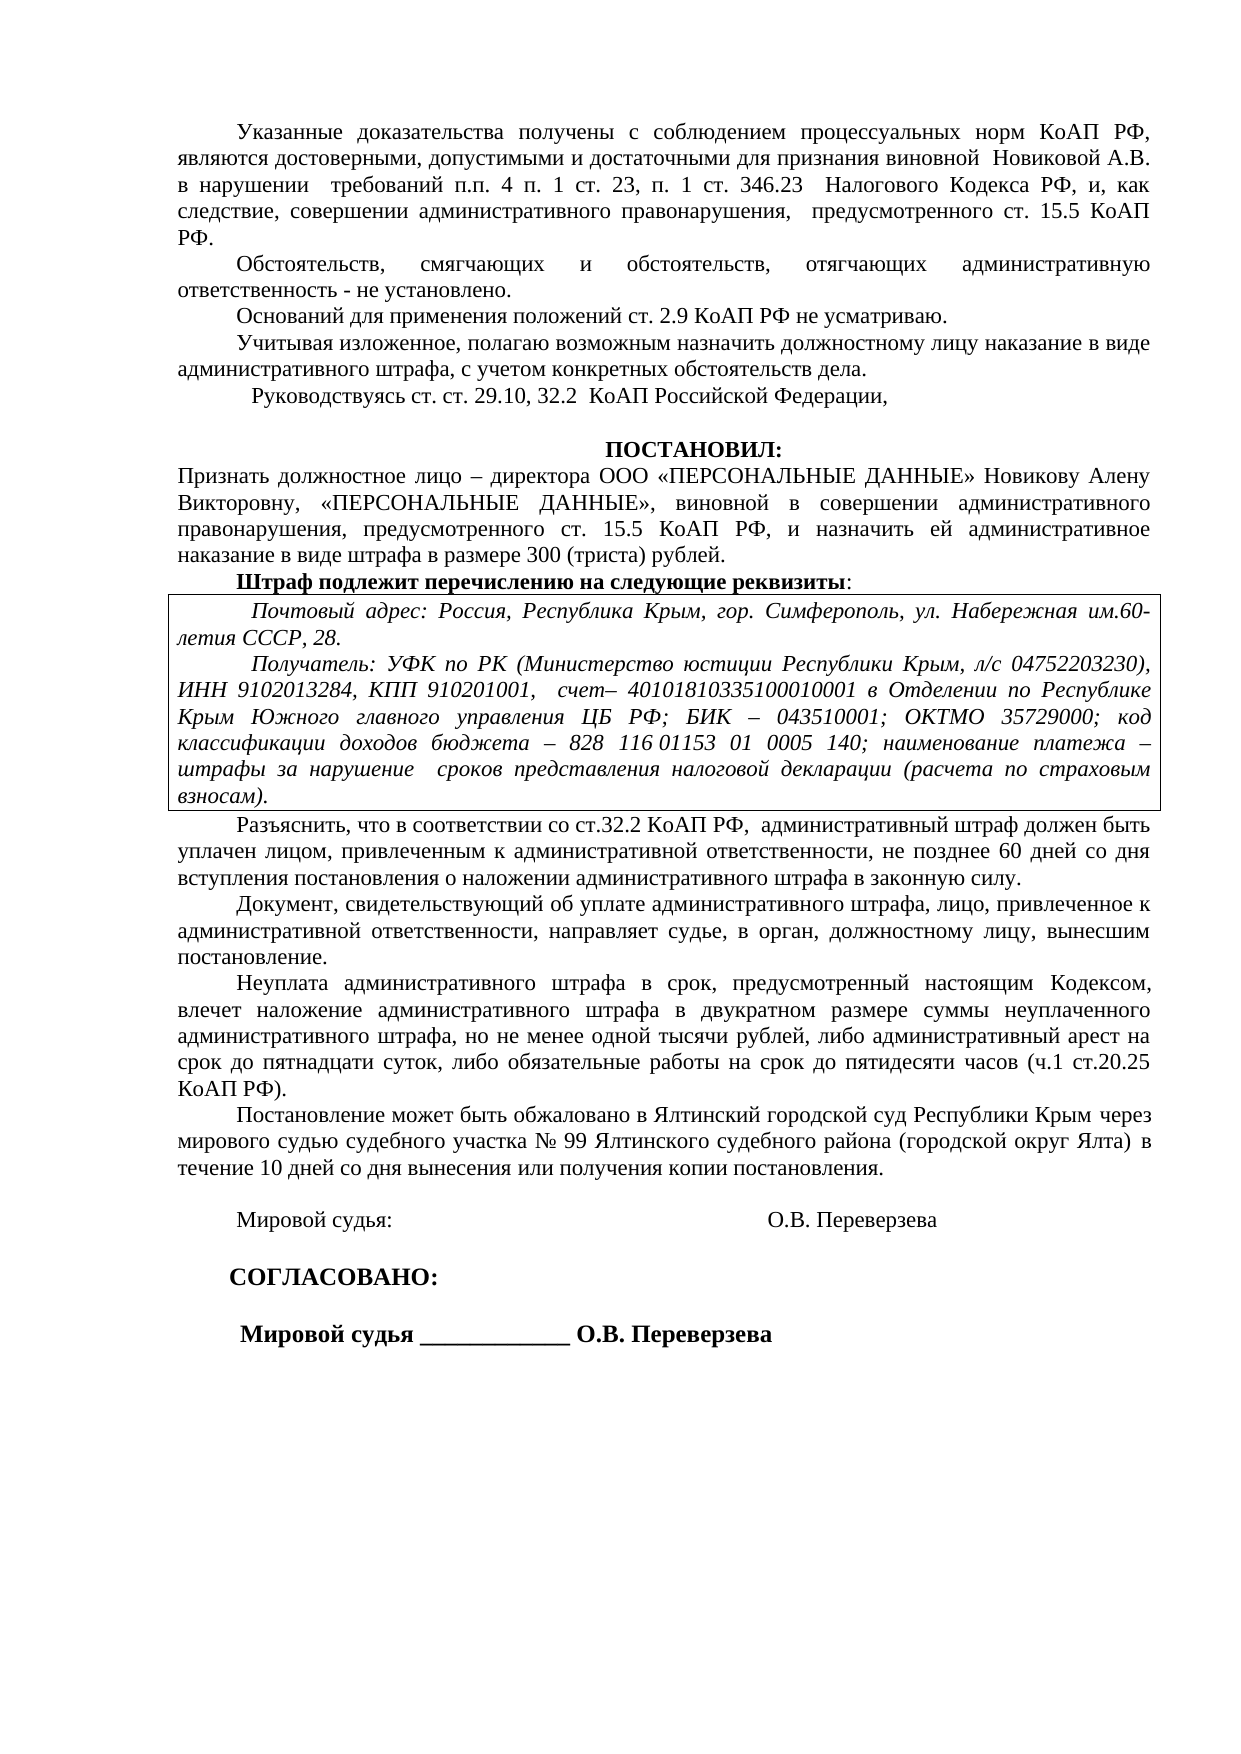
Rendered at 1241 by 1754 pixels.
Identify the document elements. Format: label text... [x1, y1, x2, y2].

text Обстоятельств, смягчающих и обстоятельств, отягчающих административную ответственность - не установлено. [177, 250, 1152, 303]
text Учитывая изложенное, полагаю возможным назначить должностному лицу наказание в виде административного штрафа, с учетом конкретных обстоятельств дела. [177, 329, 1152, 382]
text Руководствуясь ст. ст. 29.10, 32.2 КоАП Российской Федерации, [177, 382, 1152, 408]
text Документ, свидетельствующий об уплате административного штрафа, лицо, привлеченное к административной ответственности, направляет судье, в орган, должностному лицу, вынесшим постановление. [177, 890, 1152, 969]
text Неуплата административного штрафа в срок, предусмотренный настоящим Кодексом, влечет наложение административного штрафа в двукратном размере суммы неуплаченного административного штрафа, но не менее одной тысячи рублей, либо административный арест на срок до пятнадцати суток, либо обязательные работы на срок до пятидесяти часов (ч.1 ст.20.25 КоАП РФ). [177, 969, 1152, 1101]
text Штраф подлежит перечислению на следующие реквизиты: [177, 568, 1152, 594]
text Указанные доказательства получены с соблюдением процессуальных норм КоАП РФ, являются достоверными, допустимыми и достаточными для признания виновной Новиковой А.В. в нарушении требований п.п. 4 п. 1 ст. 23, п. 1 ст. 346.23 Налогового Кодекса РФ, и, как следствие, совершении административного правонарушения, предусмотренного ст. 15.5 КоАП РФ. [177, 118, 1152, 250]
text Оснований для применения положений ст. 2.9 КоАП РФ не усматриваю. [177, 303, 1152, 329]
text Признать должностное лицо – директора ООО «ПЕРСОНАЛЬНЫЕ ДАННЫЕ» Новикову Алену Викторовну, «ПЕРСОНАЛЬНЫЕ ДАННЫЕ», виновной в совершении административного правонарушения, предусмотренного ст. 15.5 КоАП РФ, и назначить ей административное наказание в виде штрафа в размере 300 (триста) рублей. [177, 462, 1152, 568]
text Разъяснить, что в соответствии со ст.32.2 КоАП РФ, административный штраф должен быть уплачен лицом, привлеченным к административной ответственности, не позднее 60 дней со дня вступления постановления о наложении административного штрафа в законную силу. [177, 811, 1152, 890]
text СОГЛАСОВАНО: [177, 1262, 1152, 1290]
text Мировой судья: О.В. Переверзева [177, 1207, 1152, 1233]
text Мировой судья ____________ О.В. Переверзева [177, 1319, 1152, 1348]
text ПОСТАНОВИЛ: [177, 436, 1152, 462]
text Постановление может быть обжаловано в Ялтинский городской суд Республики Крым через мирового судью судебного участка № 99 Ялтинского судебного района (городской округ Ялта) в течение 10 дней со дня вынесения или получения копии постановления. [177, 1101, 1152, 1180]
text Почтовый адрес: Россия, Республика Крым, гор. Симферополь, ул. Набережная им.60-летия СССР, 28. [169, 595, 1160, 647]
text Получатель: УФК по РК (Министерство юстиции Республики Крым, л/с 04752203230), ИНН 9102013284, КПП 910201001, счет– 40101810335100010001 в Отделении по Республике Крым Южного главного управления ЦБ РФ; БИК – 043510001; ОКТМО 35729000; код классификации доходов бюджета – 828 116 01153 01 0005 140; наименование платежа – штрафы за нарушение сроков представления налоговой декларации (расчета по страховым взносам). [169, 647, 1160, 810]
